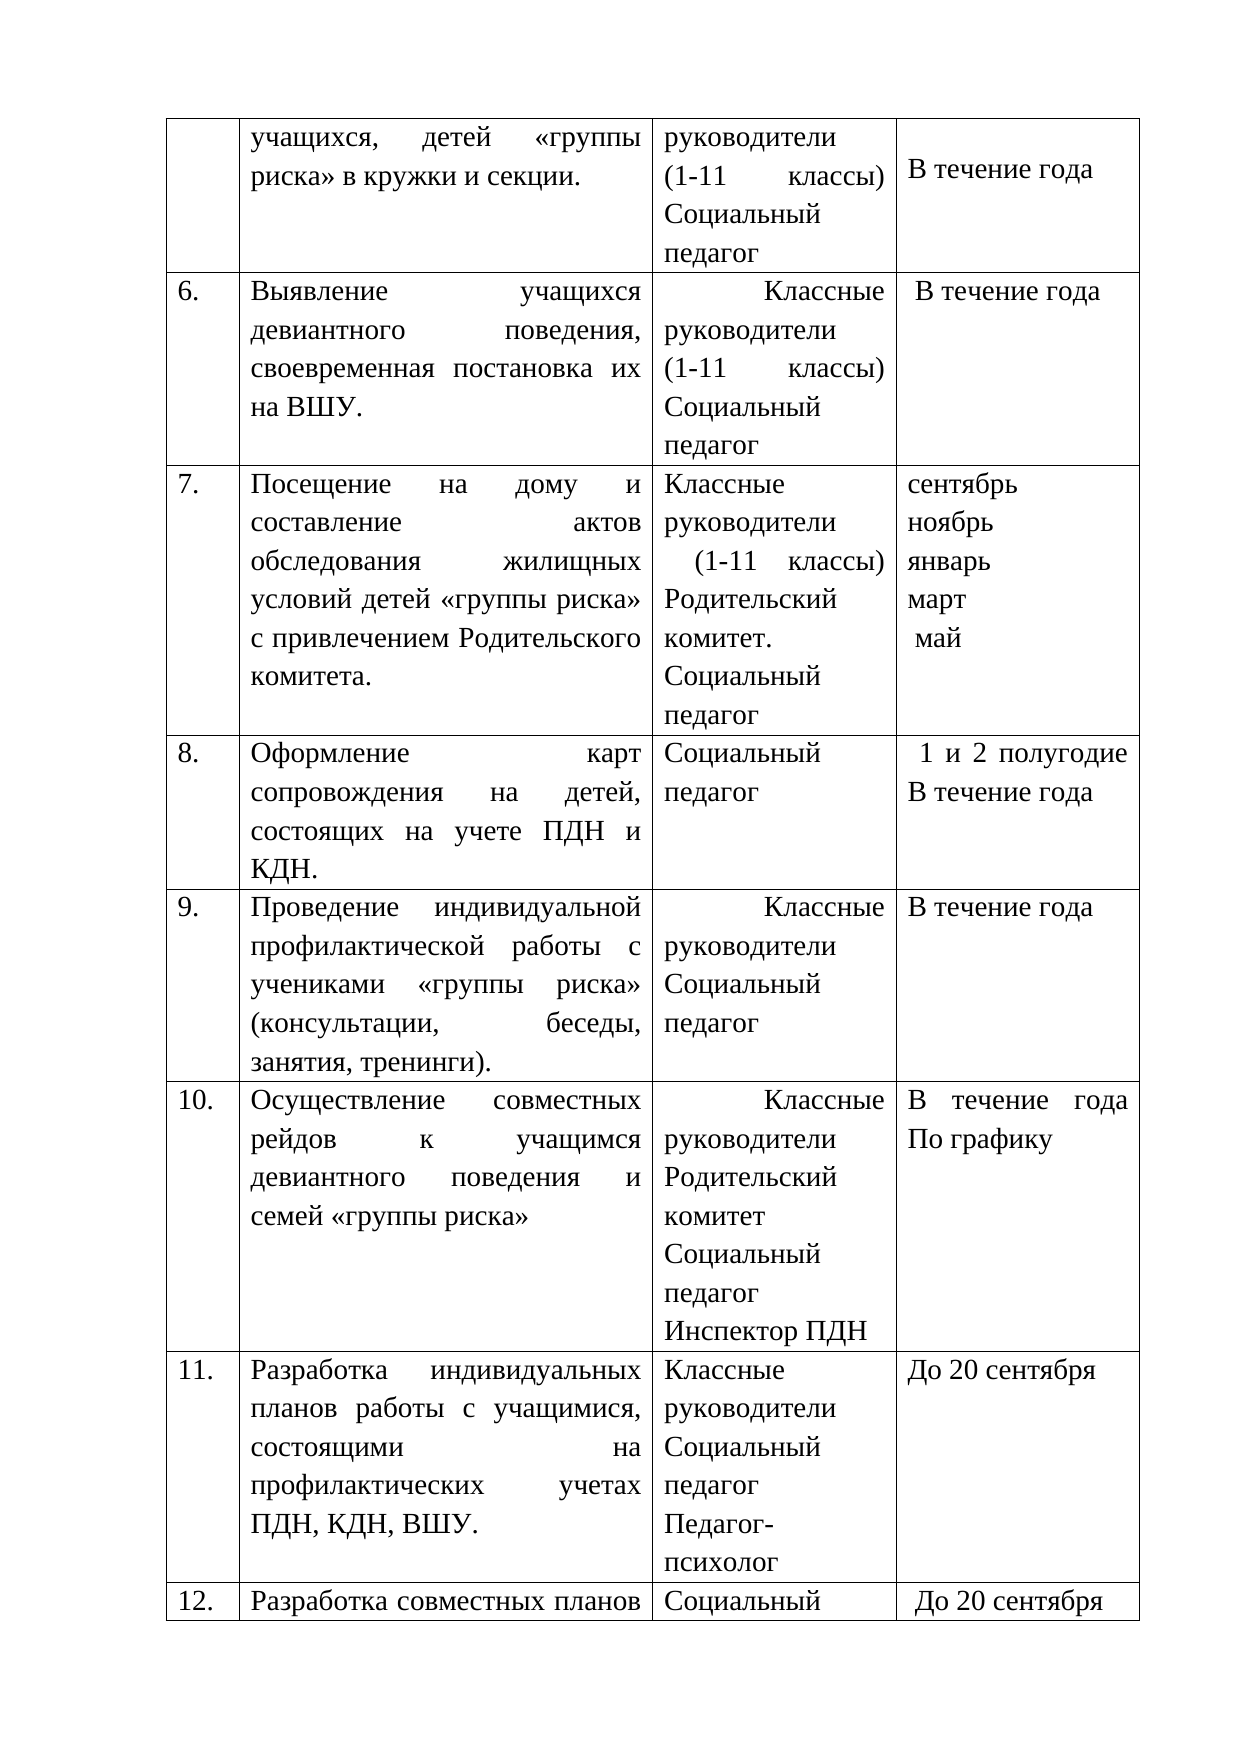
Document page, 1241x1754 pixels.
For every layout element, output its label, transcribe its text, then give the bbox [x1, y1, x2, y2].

table_cell До 20 сентября [897, 1583, 1139, 1620]
table_cell В течение года [897, 890, 1139, 1081]
table_cell 9. [167, 890, 239, 1081]
table_cell Разработка индивидуальных планов работы с учащимися, состоящими на профилактических учетах ПДН, КДН, ВШУ. [240, 1352, 652, 1582]
table_cell Классные руководители (1-11 классы) Родительский комитет. Социальный педагог [653, 466, 896, 734]
table_cell В течение года По графику [897, 1082, 1139, 1351]
table_cell Оформление карт сопровождения на детей, состоящих на учете ПДН и КДН. [240, 736, 652, 888]
table_cell Посещение на дому и составление актов обследования жилищных условий детей «группы риска» с привлечением Родительского комитета. [240, 466, 652, 734]
table_cell 7. [167, 466, 239, 734]
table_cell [653, 273, 896, 465]
table_cell Осуществление совместных рейдов к учащимся девиантного поведения и семей «группы риска» [240, 1082, 652, 1351]
table_cell 1 и 2 полугодие В течение года [897, 736, 1139, 888]
table_cell 5. [167, 119, 239, 272]
table_cell Классные руководители Социальный педагог [653, 890, 896, 1081]
table_cell В течение года [897, 273, 1139, 465]
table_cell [897, 119, 1139, 272]
table_cell Выявление учащихся девиантного поведения, своевременная постановка их на ВШУ. [240, 273, 652, 465]
table_cell сентябрь ноябрь январь март май [897, 466, 1139, 734]
table_cell 6. [167, 273, 239, 465]
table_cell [240, 119, 652, 272]
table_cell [240, 1583, 652, 1620]
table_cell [653, 1583, 896, 1620]
table_cell Социальный педагог [653, 736, 896, 888]
table_cell До 20 сентября [897, 1352, 1139, 1582]
table_cell Классные руководители Родительский комитет Социальный педагог Инспектор ПДН [653, 1082, 896, 1351]
table_cell 10. [167, 1082, 239, 1351]
table_cell 8. [167, 736, 239, 888]
table_cell Классные руководители Социальный педагог Педагог-психолог [653, 1352, 896, 1582]
table_cell 12. [167, 1583, 239, 1620]
table_cell Проведение индивидуальной профилактической работы с учениками «группы риска» (консультации, беседы, занятия, тренинги). [240, 890, 652, 1081]
table_cell 11. [167, 1352, 239, 1582]
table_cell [653, 119, 896, 272]
